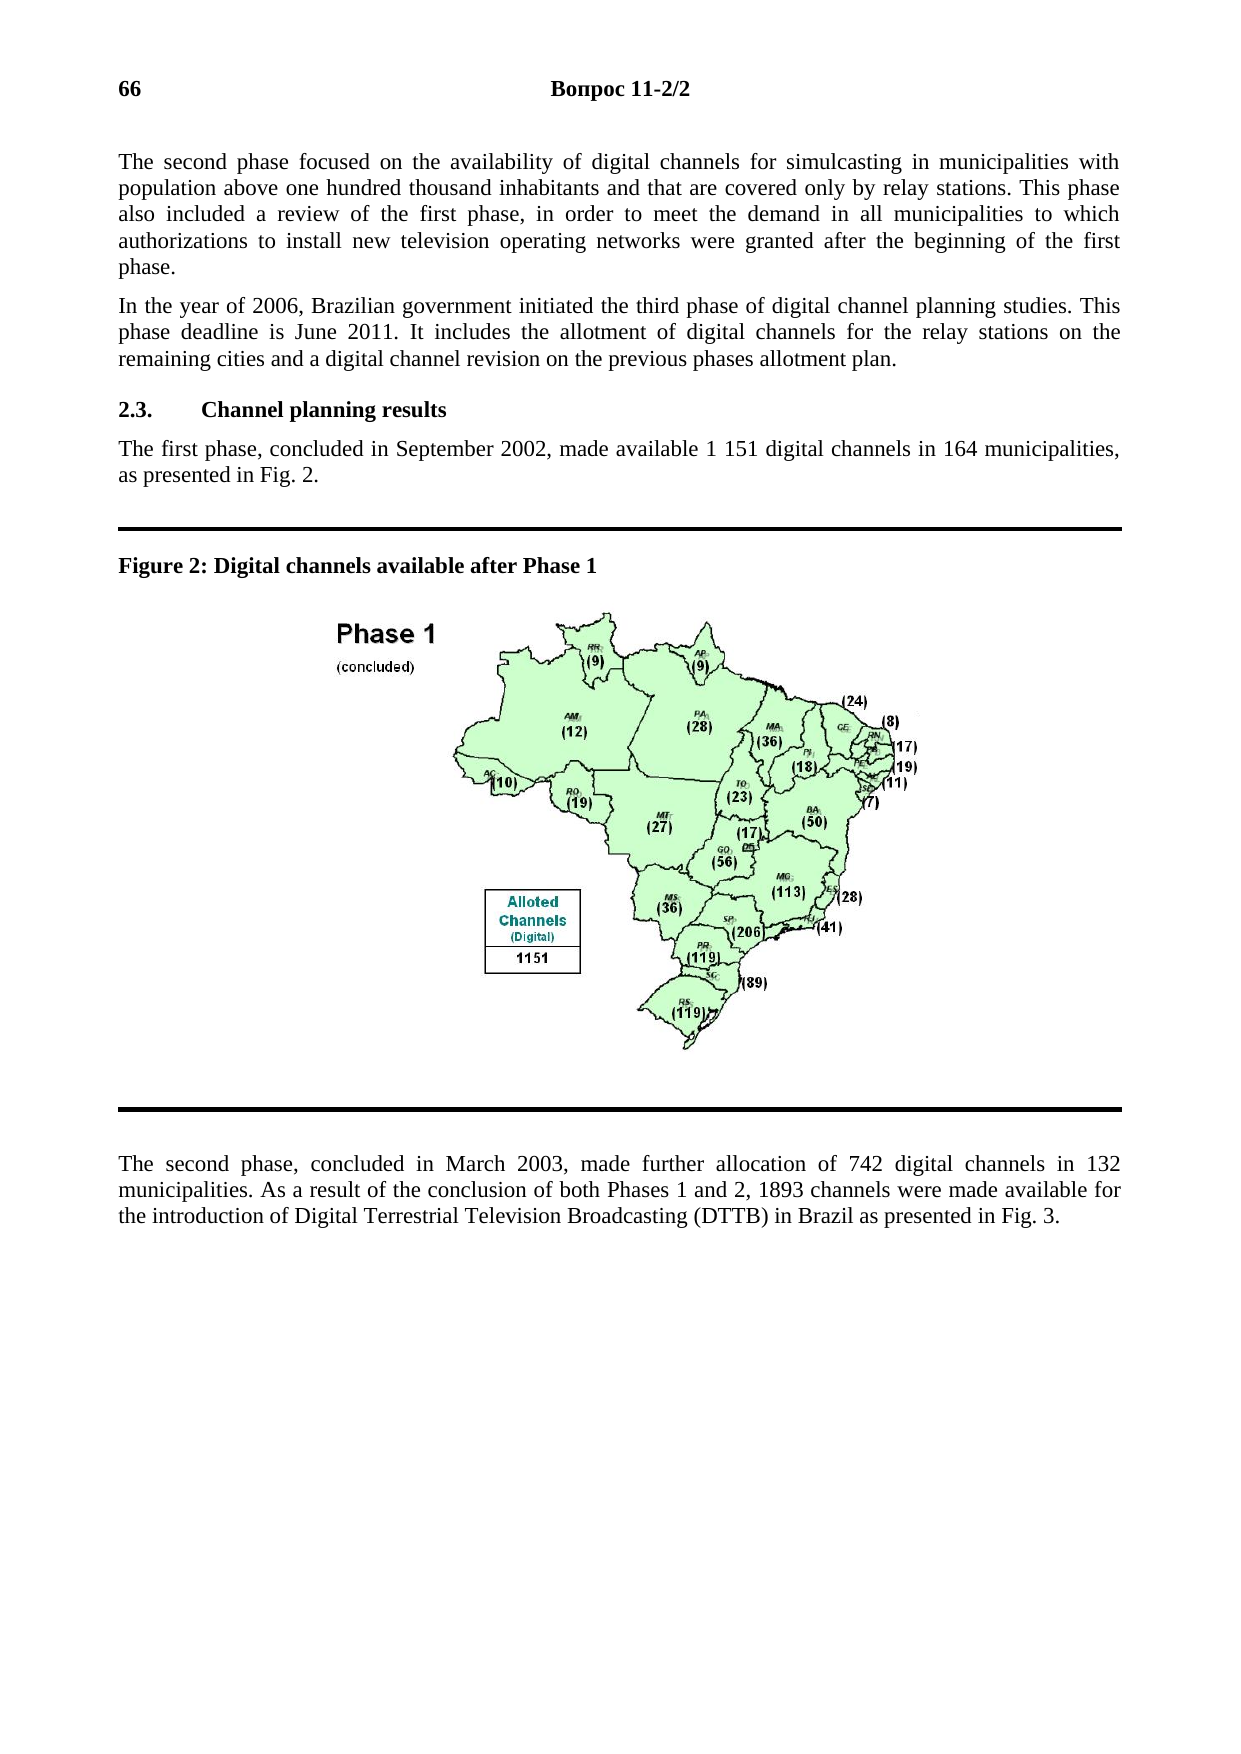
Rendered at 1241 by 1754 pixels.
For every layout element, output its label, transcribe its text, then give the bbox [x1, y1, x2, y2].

text The first phase, concluded in September 2002, made available 1 151 digital channels in 164 municipalities, as presented in Fig. 2. [118, 435, 1122, 488]
title The second phase, concluded in March 2003, made further allocation of 742 digital channels in 132 municipalities. As a result of the conclusion of both Phases 1 and 2, 1893 channels were made available for the introduction of Digital Terrestrial Television Broadcasting (DTTB) in as presented in Fig. 3. [118, 1149, 1122, 1229]
picture [321, 603, 920, 1055]
subtitle 2.3. Channel planning results [118, 396, 1122, 422]
text In the year of 2006, Brazilian government initiated the third phase of digital channel planning studies. This phase deadline is June 2011. It includes the allotment of digital channels for the relay stations on the remaining cities and a digital channel revision on the previous phases allotment plan. [118, 292, 1122, 371]
text The second phase focused on the availability of digital channels for simulcasting in municipalities with population above one hundred thousand inhabitants and that are covered only by relay stations. This phase also included a review of the first phase, in order to meet the demand in all municipalities to which authorizations to install new television operating networks were granted after the beginning of the first phase. [118, 148, 1122, 279]
title Figure 2: Digital channels available after Phase 1 [118, 531, 1122, 578]
